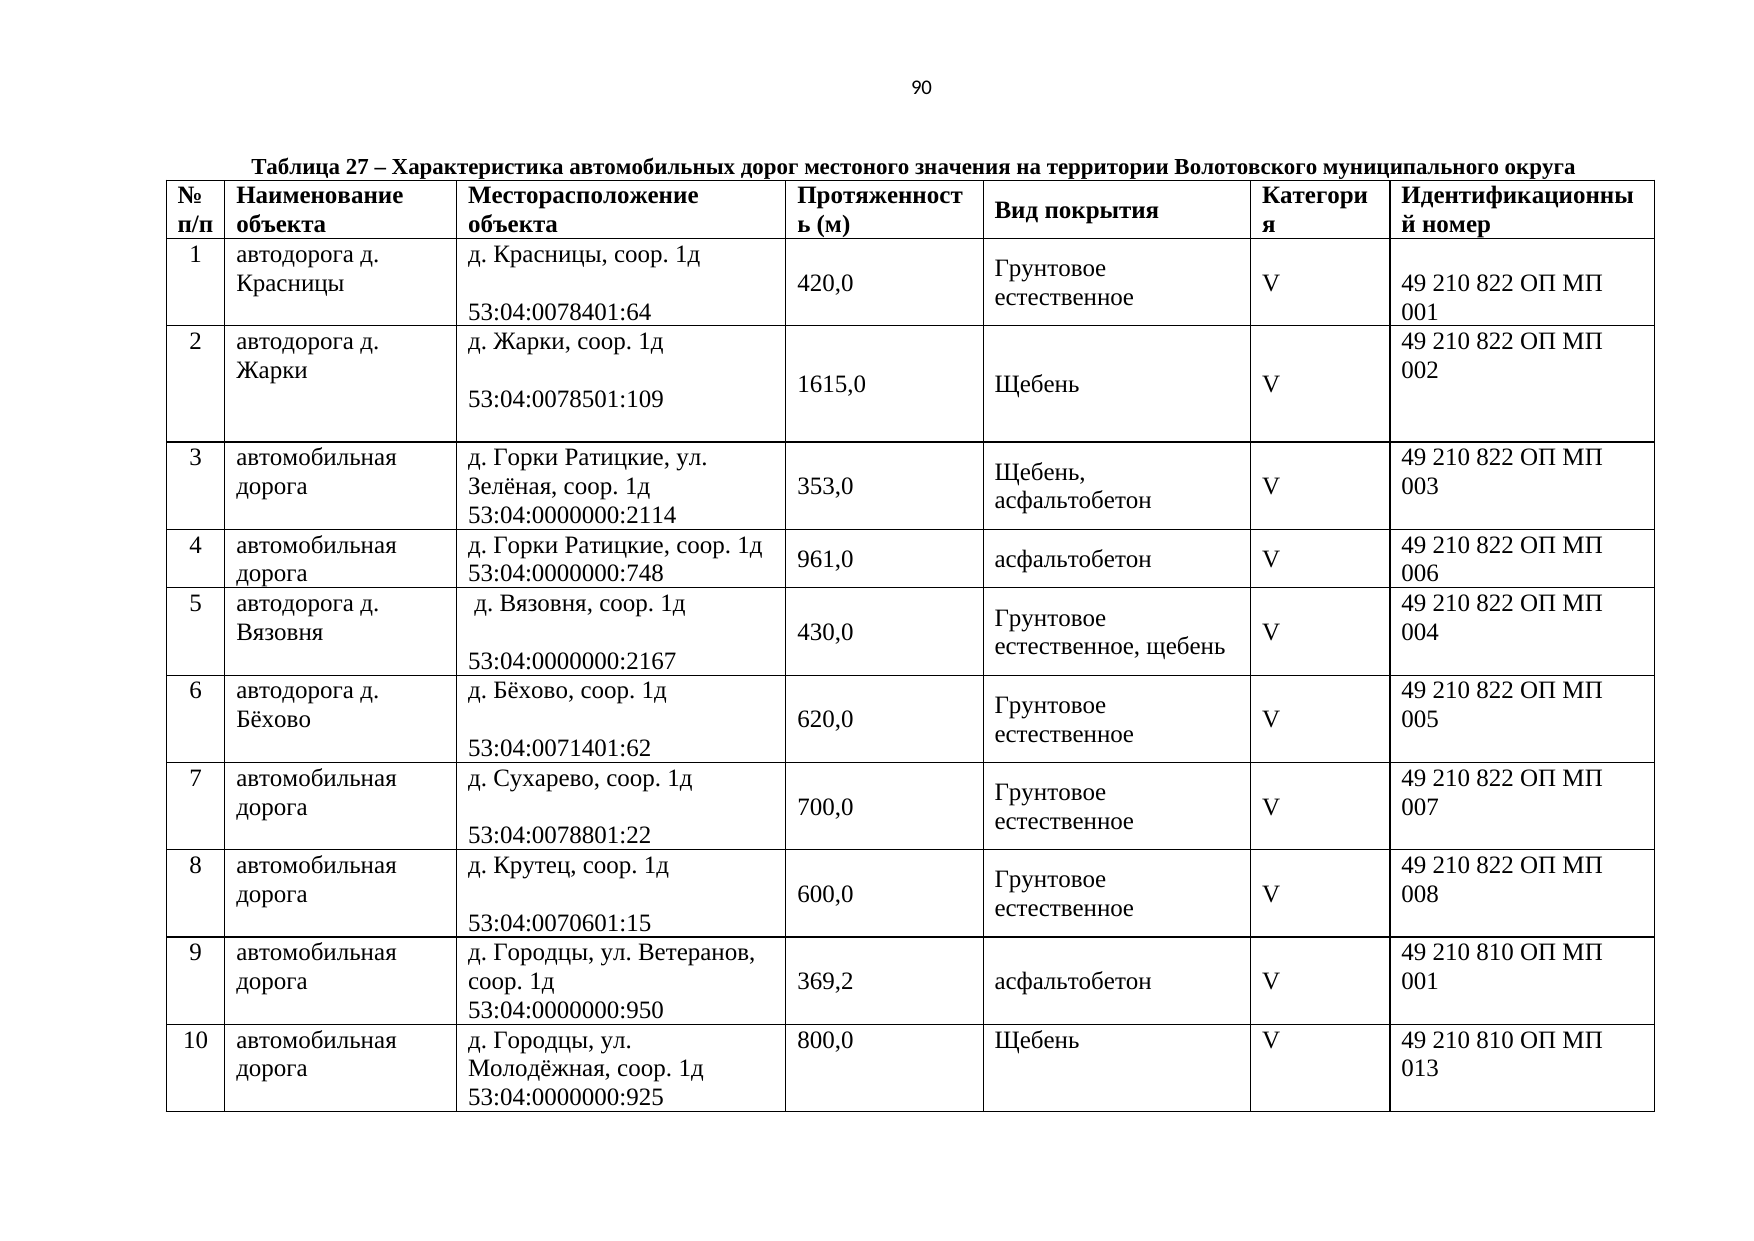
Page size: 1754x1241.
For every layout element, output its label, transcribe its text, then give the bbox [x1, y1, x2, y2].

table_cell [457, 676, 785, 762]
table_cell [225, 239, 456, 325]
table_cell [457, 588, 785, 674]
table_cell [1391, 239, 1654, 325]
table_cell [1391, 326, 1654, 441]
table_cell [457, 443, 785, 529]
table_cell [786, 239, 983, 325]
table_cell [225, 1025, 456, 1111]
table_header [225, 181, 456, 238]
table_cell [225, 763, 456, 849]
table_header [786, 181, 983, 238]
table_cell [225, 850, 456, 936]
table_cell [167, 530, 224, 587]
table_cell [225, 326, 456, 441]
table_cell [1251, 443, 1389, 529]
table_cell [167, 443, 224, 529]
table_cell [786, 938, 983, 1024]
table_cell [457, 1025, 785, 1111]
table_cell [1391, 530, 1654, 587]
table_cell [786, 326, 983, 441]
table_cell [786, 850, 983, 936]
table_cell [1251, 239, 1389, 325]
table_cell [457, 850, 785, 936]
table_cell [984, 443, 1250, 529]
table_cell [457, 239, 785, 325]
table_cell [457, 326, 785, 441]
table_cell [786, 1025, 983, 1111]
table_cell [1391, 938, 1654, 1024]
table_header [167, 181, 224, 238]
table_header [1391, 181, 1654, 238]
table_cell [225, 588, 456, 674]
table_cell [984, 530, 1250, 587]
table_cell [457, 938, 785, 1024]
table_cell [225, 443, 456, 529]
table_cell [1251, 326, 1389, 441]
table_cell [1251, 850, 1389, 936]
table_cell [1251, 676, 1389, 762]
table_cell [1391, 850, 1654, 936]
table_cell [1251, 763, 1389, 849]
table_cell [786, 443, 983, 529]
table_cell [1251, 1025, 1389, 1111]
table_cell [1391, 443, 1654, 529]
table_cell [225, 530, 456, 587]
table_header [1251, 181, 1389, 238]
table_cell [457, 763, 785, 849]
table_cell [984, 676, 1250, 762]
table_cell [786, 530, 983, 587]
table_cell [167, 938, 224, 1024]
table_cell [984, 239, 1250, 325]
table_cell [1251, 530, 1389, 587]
text Таблица 27 – Характеристика автомобильных дорог местоного значения на территории Волотовского муниципального округа [177, 153, 1665, 179]
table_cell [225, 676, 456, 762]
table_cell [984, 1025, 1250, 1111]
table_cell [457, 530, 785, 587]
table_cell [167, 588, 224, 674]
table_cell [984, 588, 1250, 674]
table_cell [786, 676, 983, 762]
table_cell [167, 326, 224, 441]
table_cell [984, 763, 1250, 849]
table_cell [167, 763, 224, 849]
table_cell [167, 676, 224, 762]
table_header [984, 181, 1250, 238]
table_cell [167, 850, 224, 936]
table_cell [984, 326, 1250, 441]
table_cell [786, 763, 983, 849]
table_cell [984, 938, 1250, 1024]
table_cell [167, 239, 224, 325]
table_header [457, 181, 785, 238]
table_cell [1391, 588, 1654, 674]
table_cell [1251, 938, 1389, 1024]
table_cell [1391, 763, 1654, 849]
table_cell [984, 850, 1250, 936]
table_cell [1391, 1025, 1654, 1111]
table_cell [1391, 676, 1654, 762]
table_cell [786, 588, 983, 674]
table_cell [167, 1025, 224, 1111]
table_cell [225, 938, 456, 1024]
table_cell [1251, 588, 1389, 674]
